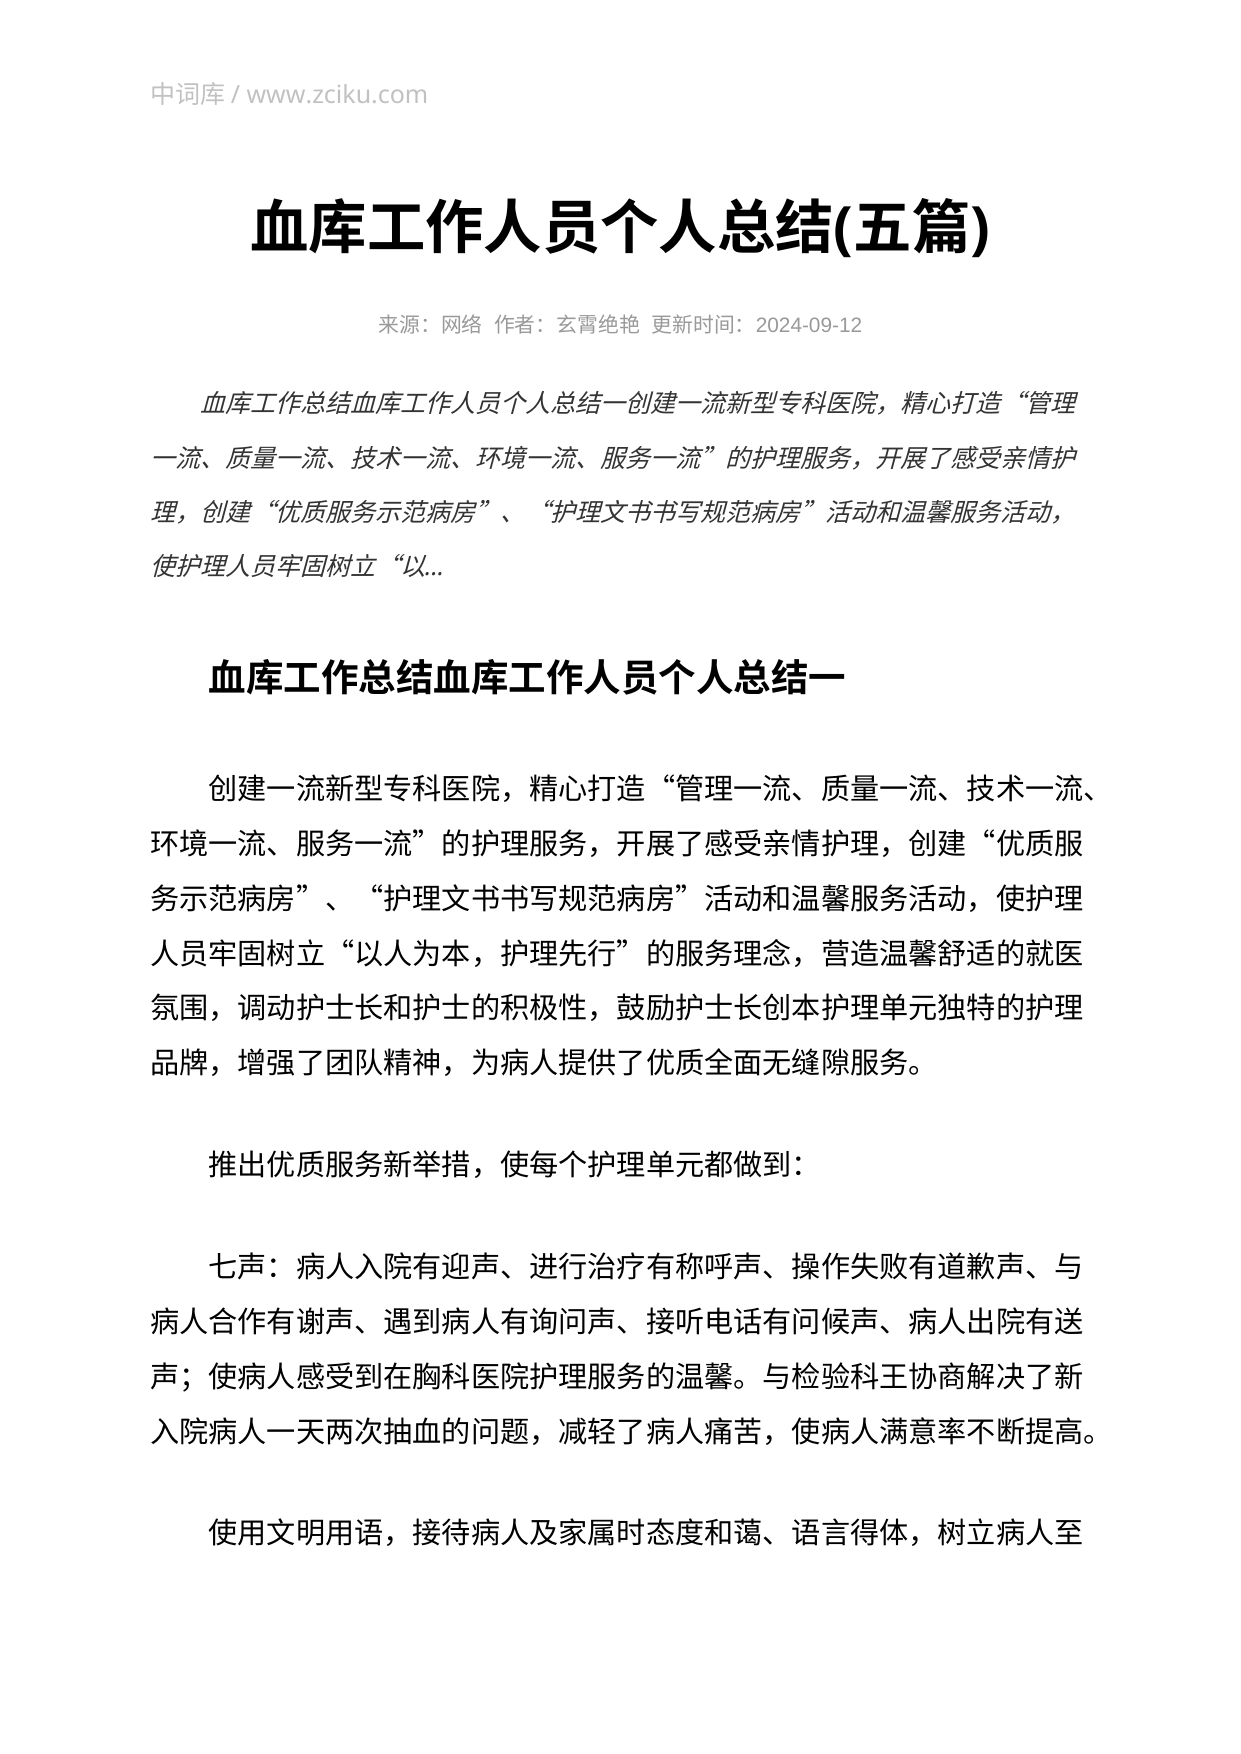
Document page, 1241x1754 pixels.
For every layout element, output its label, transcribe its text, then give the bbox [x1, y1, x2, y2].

text 七声：病人入院有迎声、进行治疗有称呼声、操作失败有道歉声、与病人合作有谢声、遇到病人有询问声、接听电话有问候声、病人出院有送声；使病人感受到在胸科医院护理服务的温馨。与检验科王协商解决了新入院病人一天两次抽血的问题，减轻了病人痛苦，使病人满意率不断提高。 [150, 1243, 1090, 1451]
text 血库工作总结血库工作人员个人总结一 [150, 648, 1090, 702]
text 血库工作总结血库工作人员个人总结一创建一流新型专科医院，精心打造“管理一流、质量一流、技术一流、环境一流、服务一流”的护理服务，开展了感受亲情护理，创建“优质服务示范病房”、“护理文书书写规范病房”活动和温馨服务活动，使护理人员牢固树立“以... [150, 384, 1090, 583]
text 创建一流新型专科医院，精心打造“管理一流、质量一流、技术一流、环境一流、服务一流”的护理服务，开展了感受亲情护理，创建“优质服务示范病房”、“护理文书书写规范病房”活动和温馨服务活动，使护理人员牢固树立“以人为本，护理先行”的服务理念，营造温馨舒适的就医氛围，调动护士长和护士的积极性，鼓励护士长创本护理单元独特的护理品牌，增强了团队精神，为病人提供了优质全面无缝隙服务。 [150, 766, 1090, 1082]
text 推出优质服务新举措，使每个护理单元都做到： [150, 1142, 1090, 1184]
subtitle 血库工作人员个人总结(五篇) [150, 181, 1090, 266]
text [150, 1510, 1090, 1552]
text 来源：网络 作者：玄霄绝艳 更新时间：2024-09-12 [150, 313, 1090, 337]
